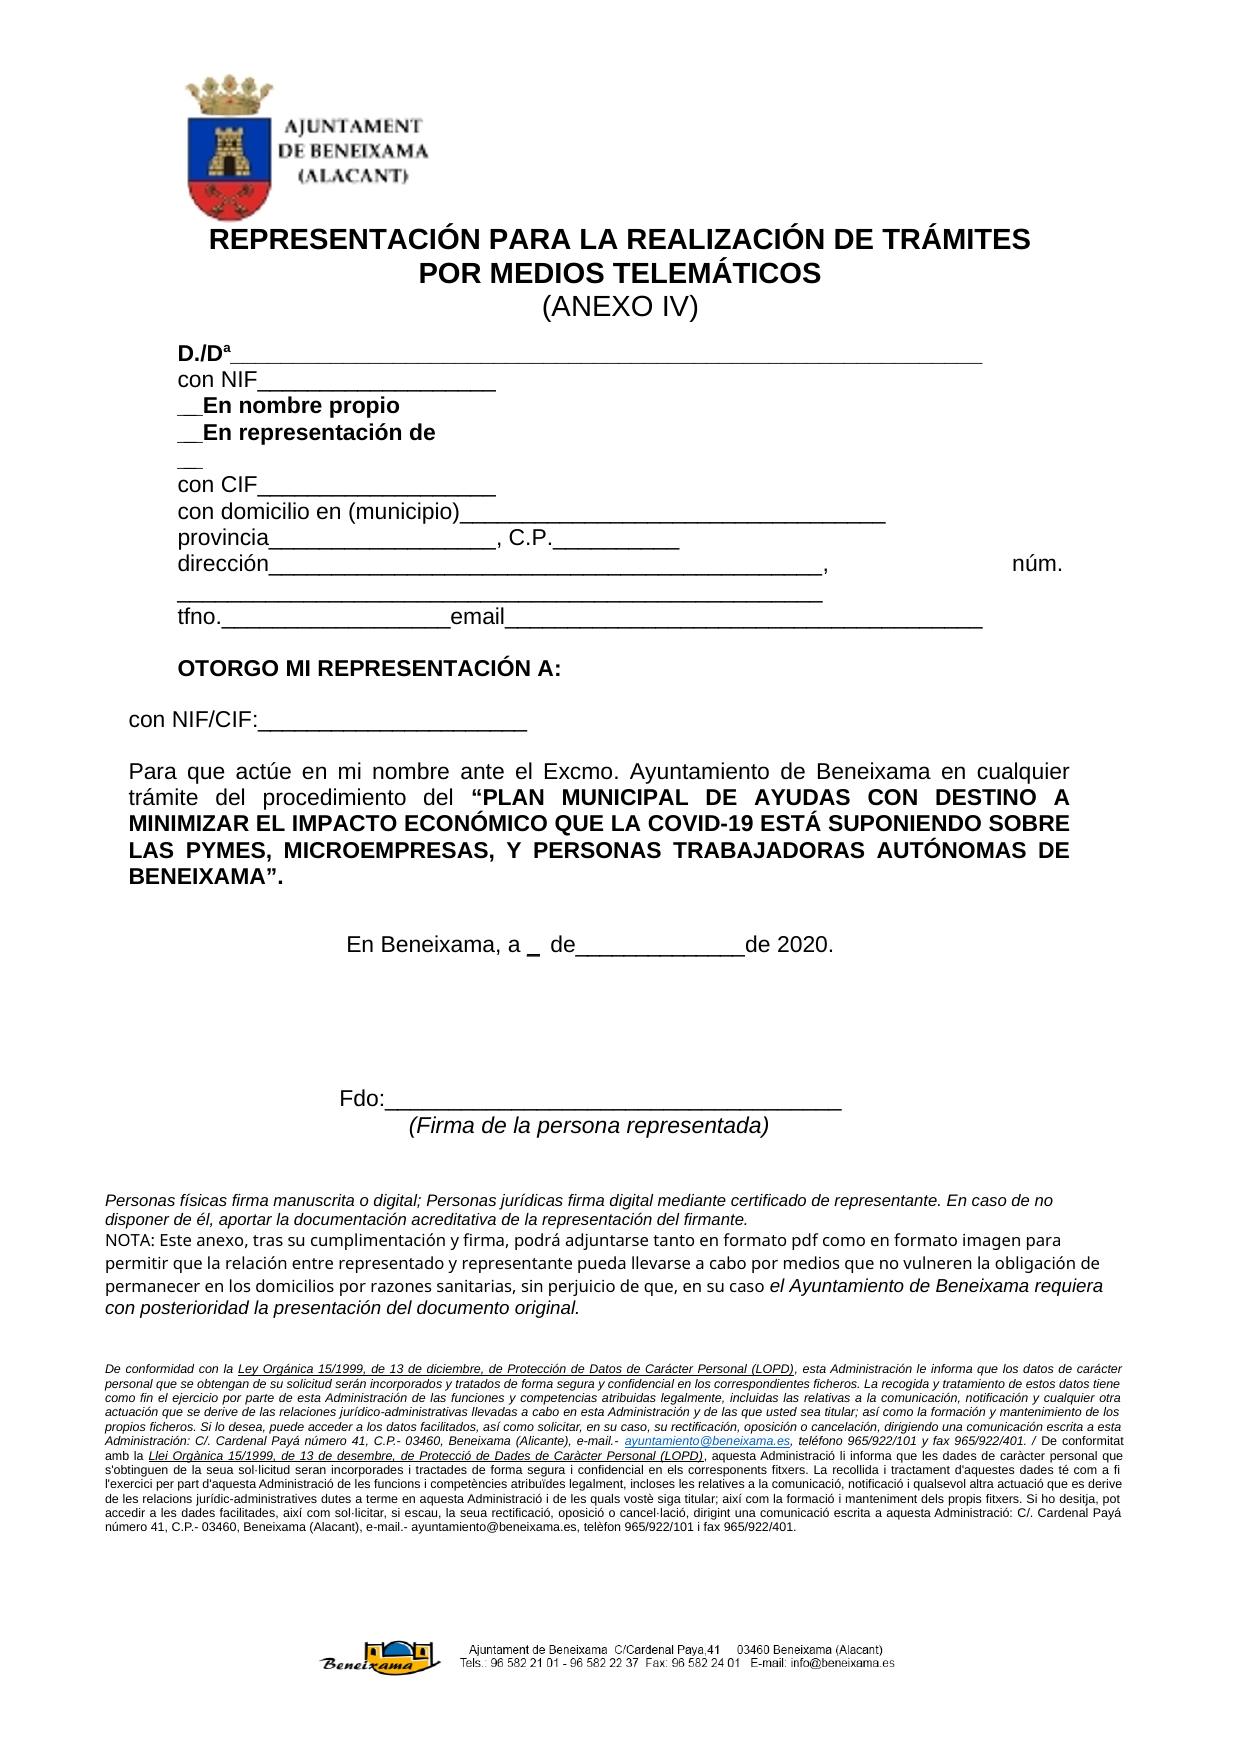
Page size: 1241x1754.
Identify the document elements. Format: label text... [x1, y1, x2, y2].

text provincia , C.P. [177, 524, 1063, 550]
picture [177, 1636, 1062, 1680]
text con CIF [177, 471, 1063, 498]
text Fdo: [119, 1085, 1061, 1112]
text con NIF [177, 366, 1063, 392]
text En representación de [177, 419, 1063, 471]
text dirección , núm. [177, 550, 1063, 603]
text NOTA: Este anexo, tras su cumplimentación y firma, podrá adjuntarse tanto en formato pdf como en formato imagen para permitir que la relación entre representado y representante pueda llevarse a cabo por medios que no vulneren la obligación de permanecer en los domicilios por razones sanitarias, sin perjuicio de que, en su caso el Ayuntamiento de Beneixama requiera con posterioridad la presentación del documento original. [105, 1229, 1124, 1319]
text con NIF/CIF: [128, 706, 1071, 733]
text Personas físicas firma manuscrita o digital; Personas jurídicas firma digital mediante certificado de representante. En caso de no disponer de él, aportar la documentación acreditativa de la representación del firmante. [105, 1191, 1124, 1229]
picture [177, 73, 434, 223]
text D./Da [177, 339, 1063, 366]
text REPRESENTACIÓN PARA LA REALIZACIÓN DE TRÁMITES POR MEDIOS TELEMÁTICOS [177, 222, 1063, 289]
text De conformidad con la Ley Orgánica 15/1999, de 13 de diciembre, de Protección de Datos de Carácter Personal (LOPD), esta Administración le informa que los datos de carácter personal que se obtengan de su solicitud serán incorporados y tratados de forma segura y confidencial en los correspondientes ficheros. La recogida y tratamiento de estos datos tiene como fin el ejercicio por parte de esta Administración de las funciones y competencias atribuidas legalmente, incluidas las relativas a la comunicación, notificación y cualquier otra actuación que se derive de las relaciones jurídico-administrativas llevadas a cabo en esta Administración y de las que usted sea titular; así como la formación y mantenimiento de los propios ficheros. Si lo desea, puede acceder a los datos facilitados, así como solicitar, en su caso, su rectificación, oposición o cancelación, dirigiendo una comunicación escrita a esta Administración: C/. Cardenal Payá número 41, C.P.- 03460, Beneixama (Alicante), e-mail.- ayuntamiento@beneixama.es, teléfono 965/922/101 y fax 965/922/401. / De conformitat amb la Llei Orgànica 15/1999, de 13 de desembre, de Protecció de Dades de Caràcter Personal (LOPD), aquesta Administració li informa que les dades de caràcter personal que s'obtinguen de la seua sol·licitud seran incorporades i tractades de forma segura i confidencial en els corresponents fitxers. La recollida i tractament d'aquestes dades té com a fi l'exercici per part d'aquesta Administració de les funcions i competències atribuïdes legalment, incloses les relatives a la comunicació, notificació i qualsevol altra actuació que es derive de les relacions jurídic-administratives dutes a terme en aquesta Administració i de les quals vostè siga titular; així com la formació i manteniment dels propis fitxers. Si ho desitja, pot accedir a les dades facilitades, així com sol·licitar, si escau, la seua rectificació, oposició o cancel·lació, dirigint una comunicació escrita a aquesta Administració: C/. Cardenal Payá número 41, C.P.- 03460, Beneixama (Alacant), e-mail.- ayuntamiento@beneixama.es, telèfon 965/922/101 i fax 965/922/401. [105, 1362, 1124, 1534]
text tfno. email [177, 603, 1063, 629]
text (ANEXO IV) [177, 289, 1063, 323]
text En nombre propio [177, 392, 1063, 419]
text En Beneixama, a de de 2020. [119, 931, 1061, 958]
text con domicilio en (municipio) [177, 498, 1063, 524]
text (Firma de la persona representada) [119, 1112, 1061, 1138]
text Para que actúe en mi nombre ante el Excmo. Ayuntamiento de Beneixama en cualquier trámite del procedimiento del “PLAN MUNICIPAL DE AYUDAS CON DESTINO A MINIMIZAR EL IMPACTO ECONÓMICO QUE LA COVID-19 ESTÁ SUPONIENDO SOBRE LAS PYMES, MICROEMPRESAS, Y PERSONAS TRABAJADORAS AUTÓNOMAS DE BENEIXAMA”. [128, 758, 1071, 889]
text OTORGO MI REPRESENTACIÓN A: [177, 654, 1063, 681]
